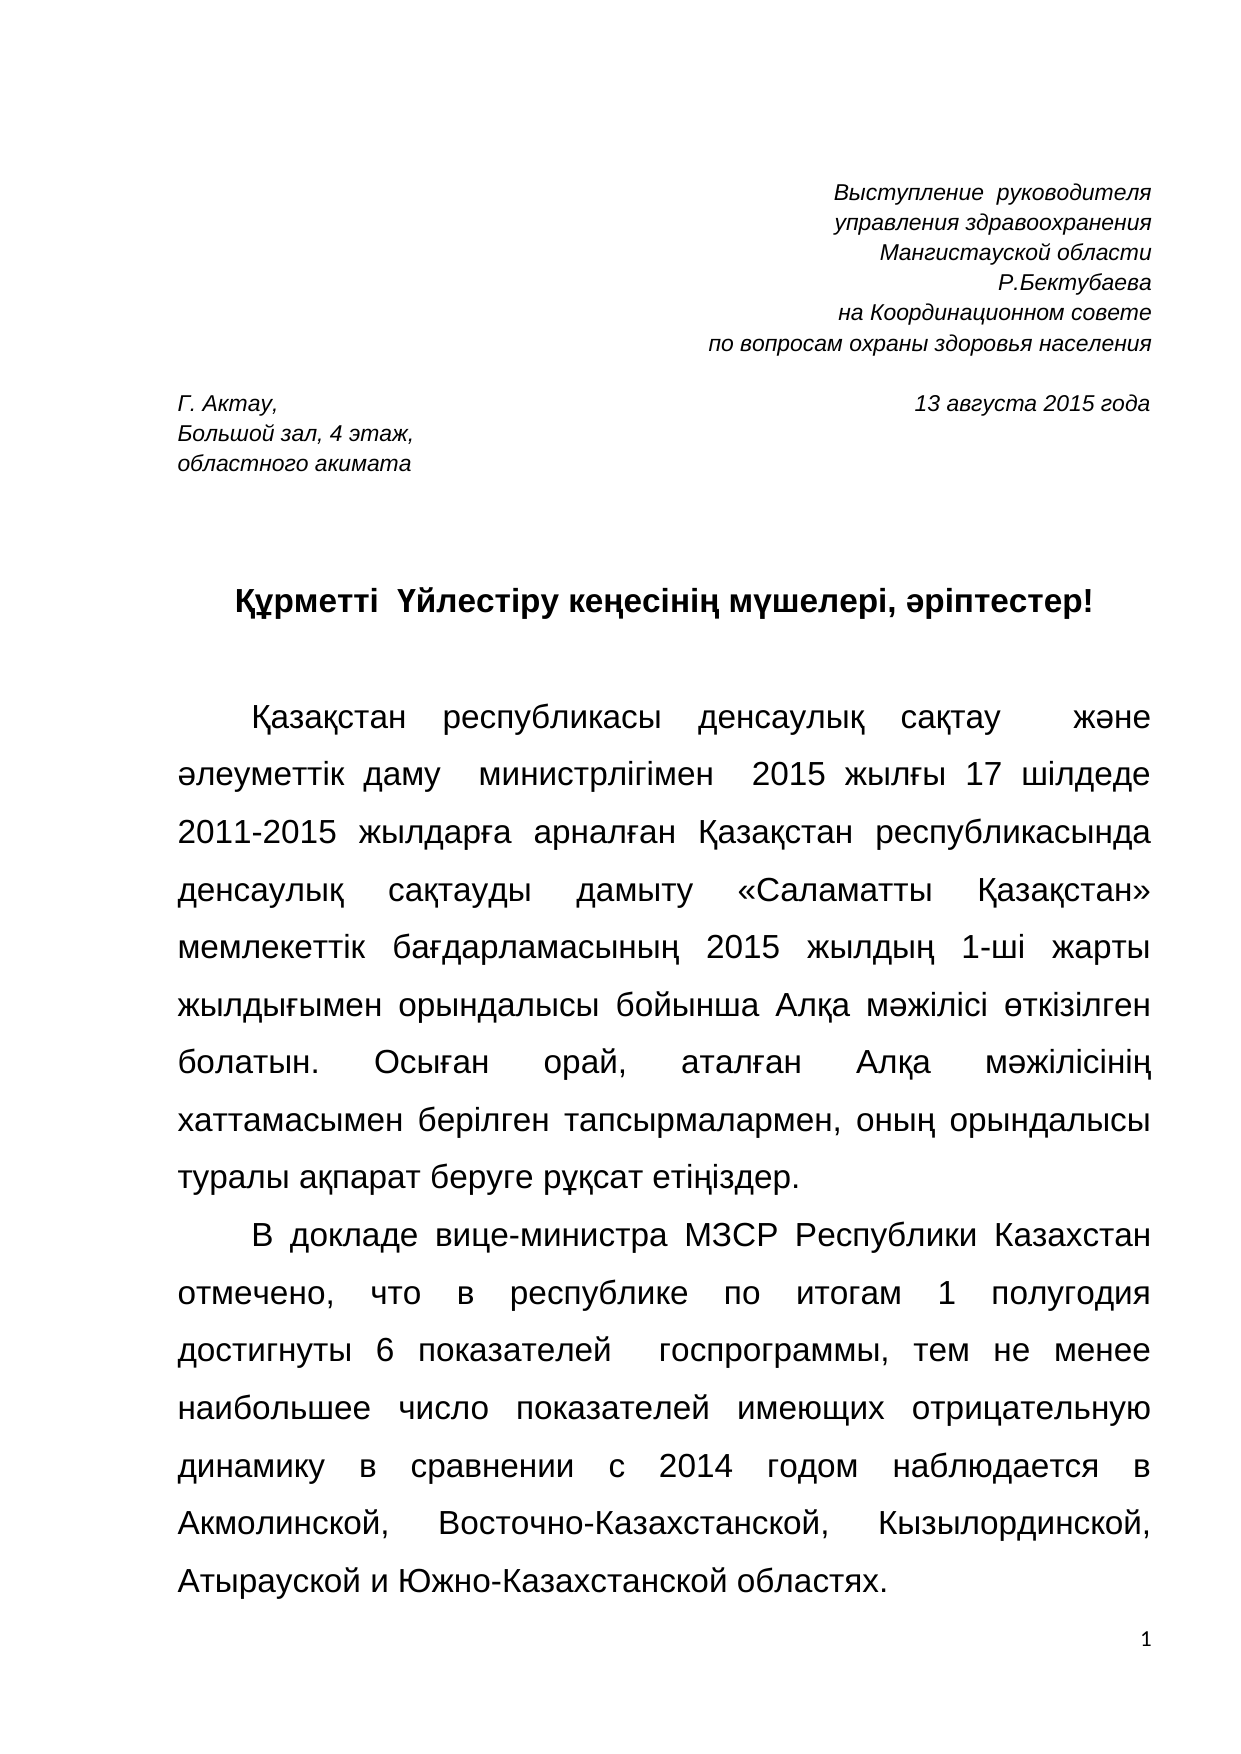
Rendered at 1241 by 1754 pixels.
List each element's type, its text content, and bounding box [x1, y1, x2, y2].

text Р.Бектубаева [177, 269, 1152, 296]
text по вопросам охраны здоровья населения [177, 329, 1152, 356]
text Г. Актау, 13 августа 2015 года [177, 390, 1152, 416]
text Құрметті Үйлестіру кеңесінің мүшелері, әріптестер! [177, 582, 1152, 620]
text управления здравоохранения [177, 209, 1152, 235]
text Выступление руководителя [177, 178, 1152, 205]
text Мангистауской области [177, 239, 1152, 265]
text на Координационном совете [177, 299, 1152, 326]
text Большой зал, 4 этаж, областного акимата [177, 420, 1152, 477]
text В докладе вице-министра МЗСР Республики Казахстан отмечено, что в республике по итогам 1 полугодия достигнуты 6 показателей госпрограммы, тем не менее наибольшее число показателей имеющих отрицательную динамику в сравнении с 2014 годом наблюдается в Акмолинской, Восточно-Казахстанской, Кызылординской, Атырауской и Южно-Казахстанской областях. [177, 1215, 1152, 1599]
text Қазақстан республикасы денсаулық сақтау және әлеуметтік даму министрлігімен 2015 жылғы 17 шілдеде 2011-2015 жылдарға арналған Қазақстан республикасында денсаулық сақтауды дамыту «Саламатты Қазақстан» мемлекеттік бағдарламасының 2015 жылдың 1-ші жарты жылдығымен орындалысы бойынша Алқа мәжілісі өткізілген болатын. Осыған орай, аталған Алқа мәжілісінің хаттамасымен берілген тапсырмалармен, оның орындалысы туралы ақпарат беруге рұқсат етіңіздер. [177, 697, 1152, 1196]
